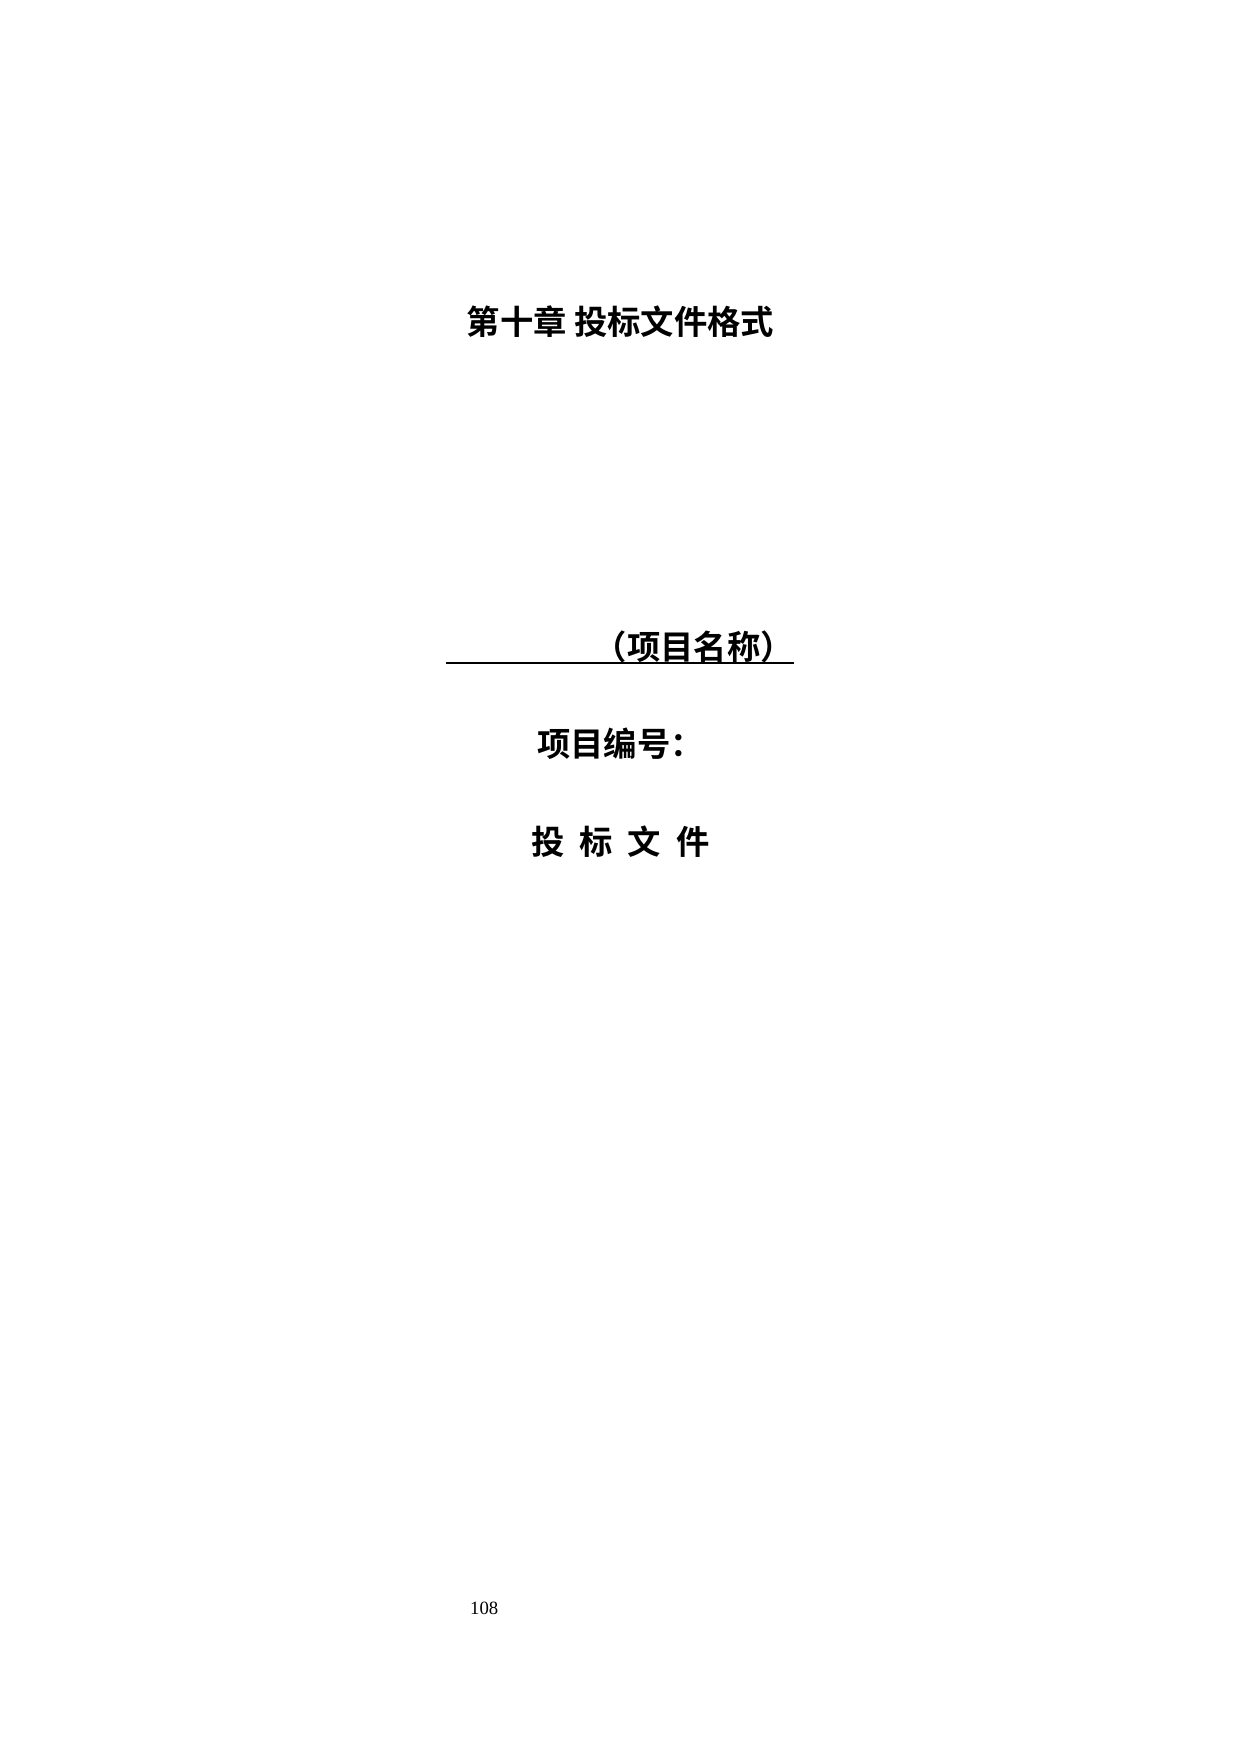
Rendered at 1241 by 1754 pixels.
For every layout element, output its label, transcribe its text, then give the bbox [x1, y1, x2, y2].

text 投 标 文 件 [148, 807, 1093, 872]
text 项目编号： [148, 710, 1093, 775]
text 第十章 投标文件格式 [148, 287, 1093, 352]
text （项目名称） [148, 612, 1093, 677]
